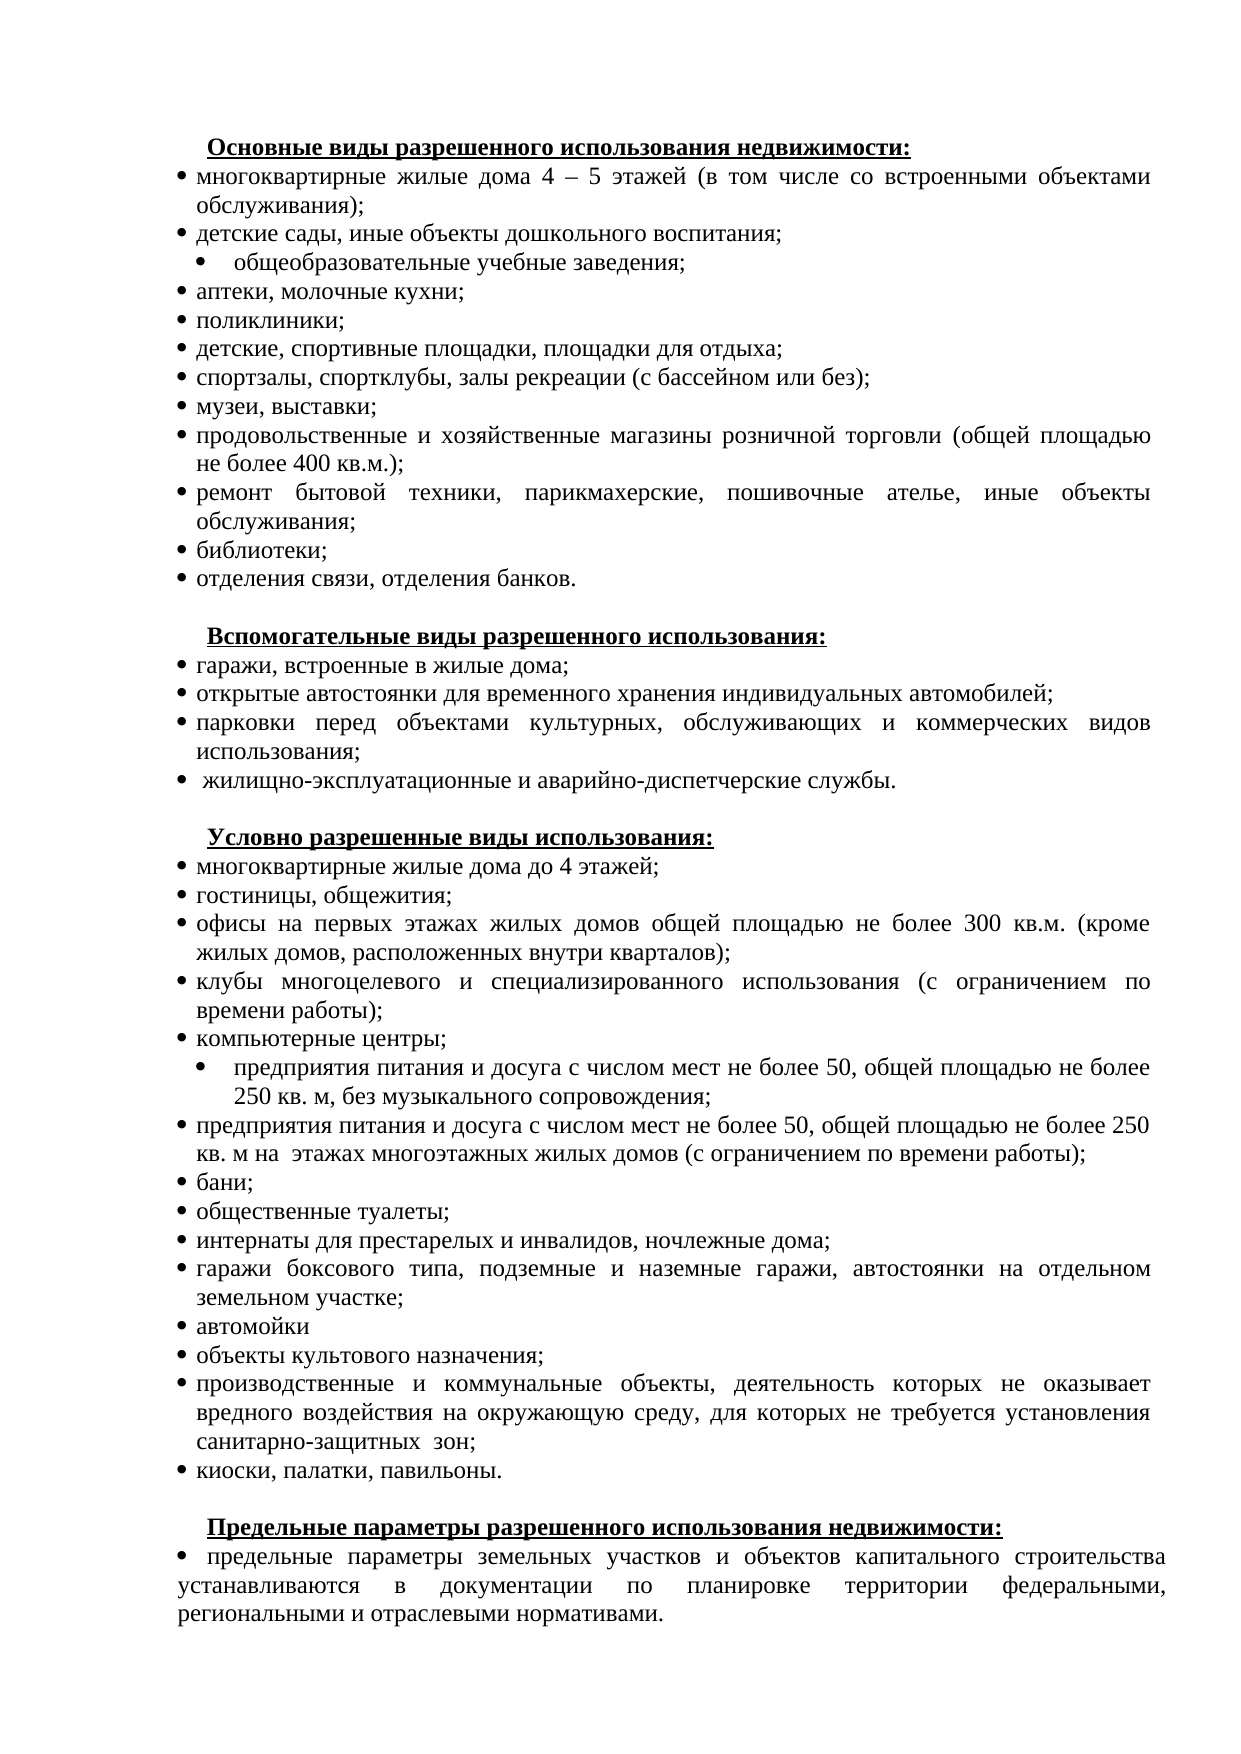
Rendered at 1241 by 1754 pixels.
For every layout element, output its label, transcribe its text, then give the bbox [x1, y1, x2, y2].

list многоквартирные жилые дома 4 – 5 этажей (в том числе со встроенными объектами обслуживания); [177, 161, 1152, 218]
list гаражи боксового типа, подземные и наземные гаражи, автостоянки на отдельном земельном участке; [177, 1253, 1152, 1311]
list бани; [177, 1167, 1152, 1196]
list поликлиники; [177, 305, 1152, 333]
list клубы многоцелевого и специализированного использования (с ограничением по времени работы); [177, 966, 1152, 1023]
list Условно разрешенные виды использования: [207, 822, 1152, 851]
list гостиницы, общежития; [177, 880, 1152, 908]
list объекты культового назначения; [177, 1340, 1152, 1368]
list киоски, палатки, павильоны. [177, 1455, 1152, 1483]
list детские, спортивные площадки, площадки для отдыха; [177, 333, 1152, 362]
list детские сады, иные объекты дошкольного воспитания; [177, 218, 1152, 247]
list предельные параметры земельных участков и объектов капитального строительства устанавливаются в документации по планировке территории федеральными, региональными и отраслевыми нормативами. [177, 1541, 1167, 1627]
list спортзалы, спортклубы, залы рекреации (с бассейном или без); [177, 362, 1152, 391]
list Вспомогательные виды разрешенного использования: [207, 621, 1152, 650]
list компьютерные центры; [177, 1023, 1152, 1052]
list продовольственные и хозяйственные магазины розничной торговли (общей площадью не более 400 кв.м.); [177, 420, 1152, 477]
list ремонт бытовой техники, парикмахерские, пошивочные ателье, иные объекты обслуживания; [177, 477, 1152, 535]
list музеи, выставки; [177, 391, 1152, 420]
list открытые автостоянки для временного хранения индивидуальных автомобилей; [177, 678, 1152, 707]
list гаражи, встроенные в жилые дома; [177, 650, 1152, 678]
list библиотеки; [177, 535, 1152, 563]
list предприятия питания и досуга с числом мест не более 50, общей площадью не более 250 кв. м, без музыкального сопровождения; [196, 1052, 1152, 1110]
list интернаты для престарелых и инвалидов, ночлежные дома; [177, 1225, 1152, 1253]
list Основные виды разрешенного использования недвижимости: [207, 132, 1152, 161]
list предприятия питания и досуга с числом мест не более 50, общей площадью не более 250 кв. м на этажах многоэтажных жилых домов (с ограничением по времени работы); [177, 1110, 1152, 1167]
list офисы на первых этажах жилых домов общей площадью не более 300 кв.м. (кроме жилых домов, расположенных внутри кварталов); [177, 908, 1152, 966]
list производственные и коммунальные объекты, деятельность которых не оказывает вредного воздействия на окружающую среду, для которых не требуется установления санитарно-защитных зон; [177, 1368, 1152, 1455]
list Предельные параметры разрешенного использования недвижимости: [207, 1512, 1152, 1541]
list отделения связи, отделения банков. [177, 563, 1152, 592]
list общеобразовательные учебные заведения; [196, 247, 1152, 276]
list жилищно-эксплуатационные и аварийно-диспетчерские службы. [177, 765, 1152, 793]
list общественные туалеты; [177, 1196, 1152, 1225]
list аптеки, молочные кухни; [177, 276, 1152, 305]
list многоквартирные жилые дома до 4 этажей; [177, 851, 1152, 880]
list парковки перед объектами культурных, обслуживающих и коммерческих видов использования; [177, 707, 1152, 765]
list автомойки [177, 1311, 1152, 1340]
